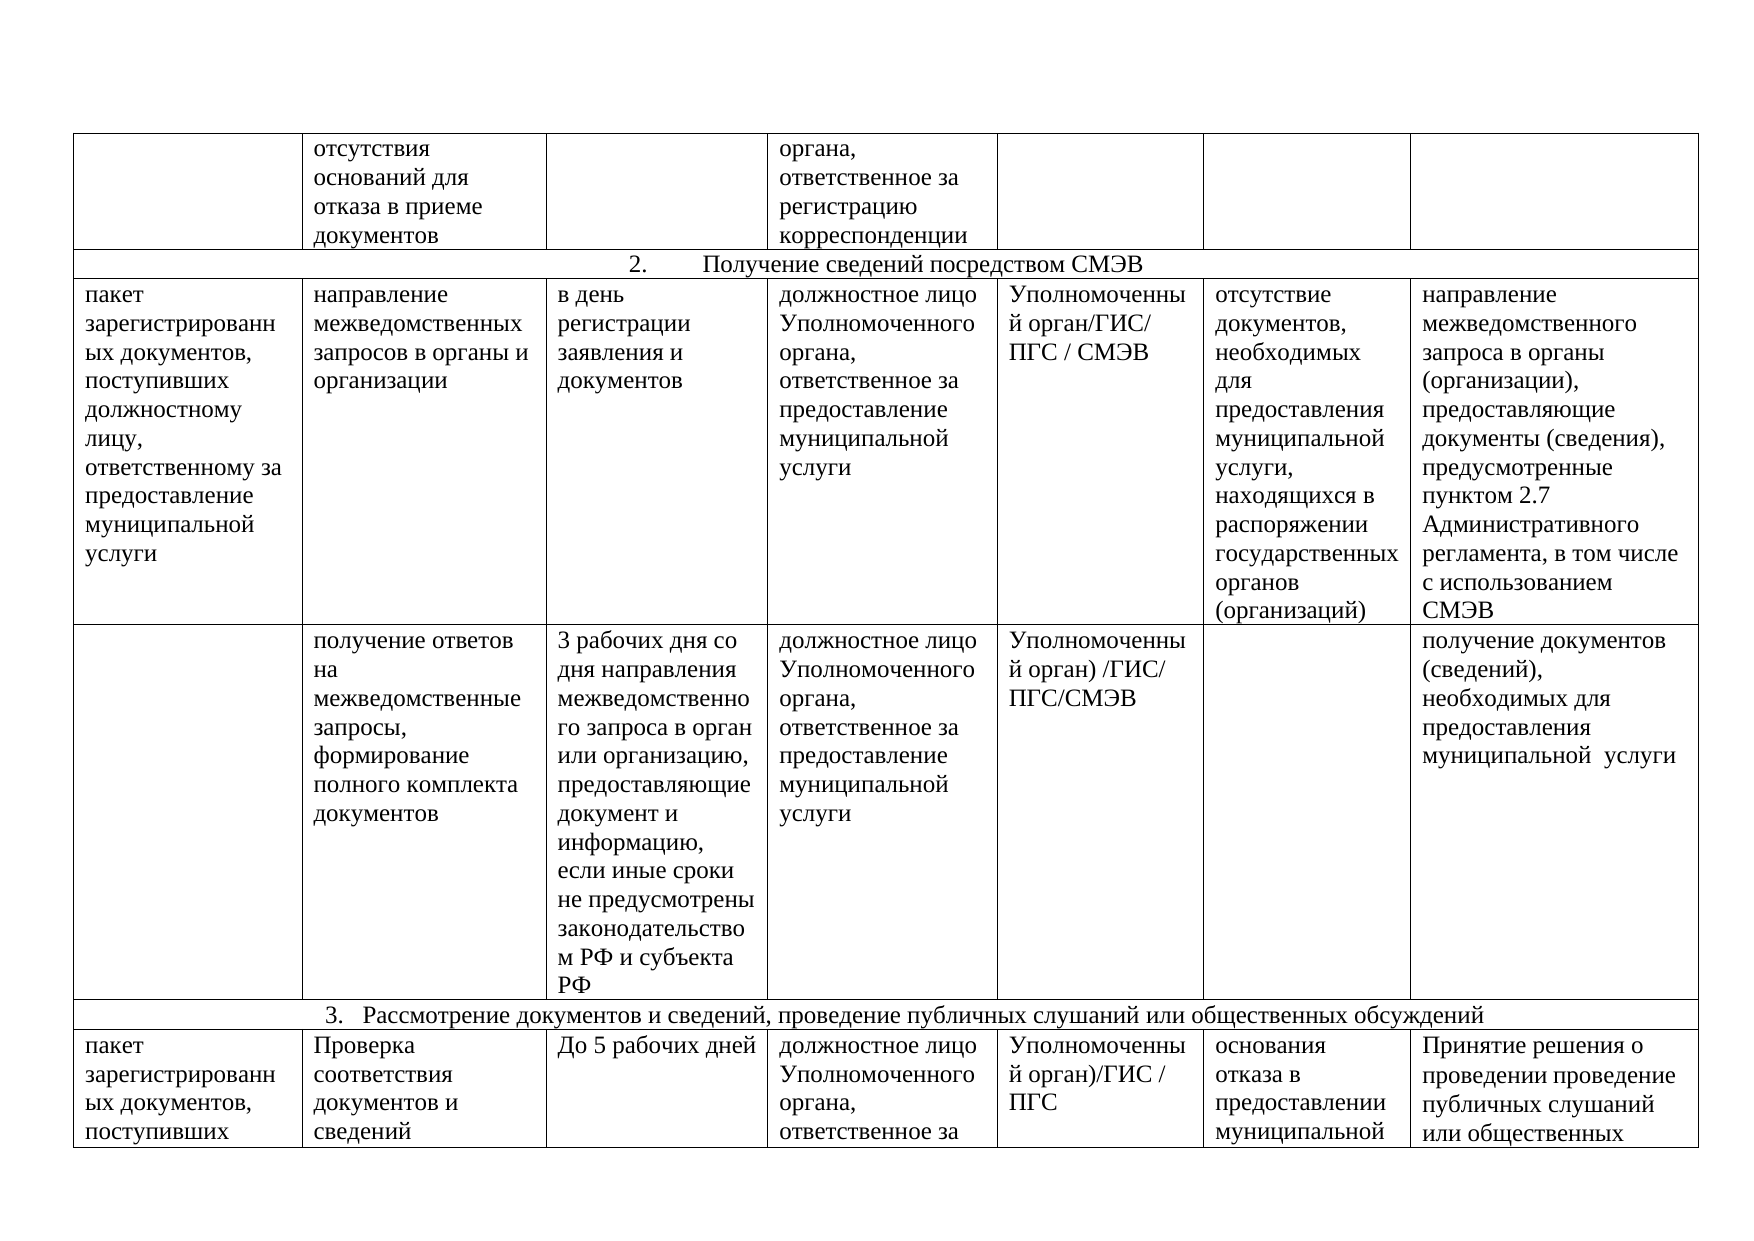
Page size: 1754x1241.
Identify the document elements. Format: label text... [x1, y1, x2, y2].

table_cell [1204, 1030, 1410, 1147]
table_cell Уполномоченный орган) /ГИС/ ПГС/СМЭВ [998, 625, 1203, 999]
table_cell 2. Получение сведений посредством СМЭВ [74, 250, 1698, 278]
table_cell [1204, 625, 1410, 999]
table_cell пакет зарегистрированных документов, поступивших должностному лицу, ответственному за предоставление муниципальной услуги [74, 279, 302, 624]
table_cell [303, 134, 546, 248]
table_cell направление межведомственного запроса в органы (организации), предоставляющие документы (сведения), предусмотренные пунктом 2.7 Административного регламента, в том числе с использованием СМЭВ [1411, 279, 1698, 624]
table_cell отсутствие документов, необходимых для предоставления муниципальной услуги, находящихся в распоряжении государственных органов (организаций) [1204, 279, 1410, 624]
table_cell в день регистрации заявления и документов [547, 279, 767, 624]
table_cell [1411, 134, 1698, 248]
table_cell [768, 134, 997, 248]
table_cell [1204, 134, 1410, 248]
table_cell должностное лицо Уполномоченного органа, ответственное за предоставление муниципальной услуги [768, 625, 997, 999]
table_cell До 5 рабочих дней [547, 1030, 767, 1147]
table_cell Рассмотрение документов и сведений, проведение публичных слушаний или общественных обсуждений [74, 1000, 1698, 1029]
table_cell [74, 625, 302, 999]
table_cell получение документов (сведений), необходимых для предоставления муниципальной услуги [1411, 625, 1698, 999]
table_cell направление межведомственных запросов в органы и организации [303, 279, 546, 624]
table_cell [547, 134, 767, 248]
table_cell должностное лицо Уполномоченного органа, ответственное за предоставление муниципальной услуги [768, 279, 997, 624]
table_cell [303, 1030, 546, 1147]
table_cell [74, 1030, 302, 1147]
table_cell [998, 134, 1203, 248]
table_cell Уполномоченный орган/ГИС/ ПГС / СМЭВ [998, 279, 1203, 624]
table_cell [1411, 1030, 1698, 1147]
table_cell получение ответов на межведомственные запросы, формирование полного комплекта документов [303, 625, 546, 999]
table_cell 3 рабочих дня со дня направления межведомственного запроса в орган или организацию, предоставляющие документ и информацию, если иные сроки не предусмотрены законодательством РФ и субъекта РФ [547, 625, 767, 999]
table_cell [768, 1030, 997, 1147]
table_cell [998, 1030, 1203, 1147]
